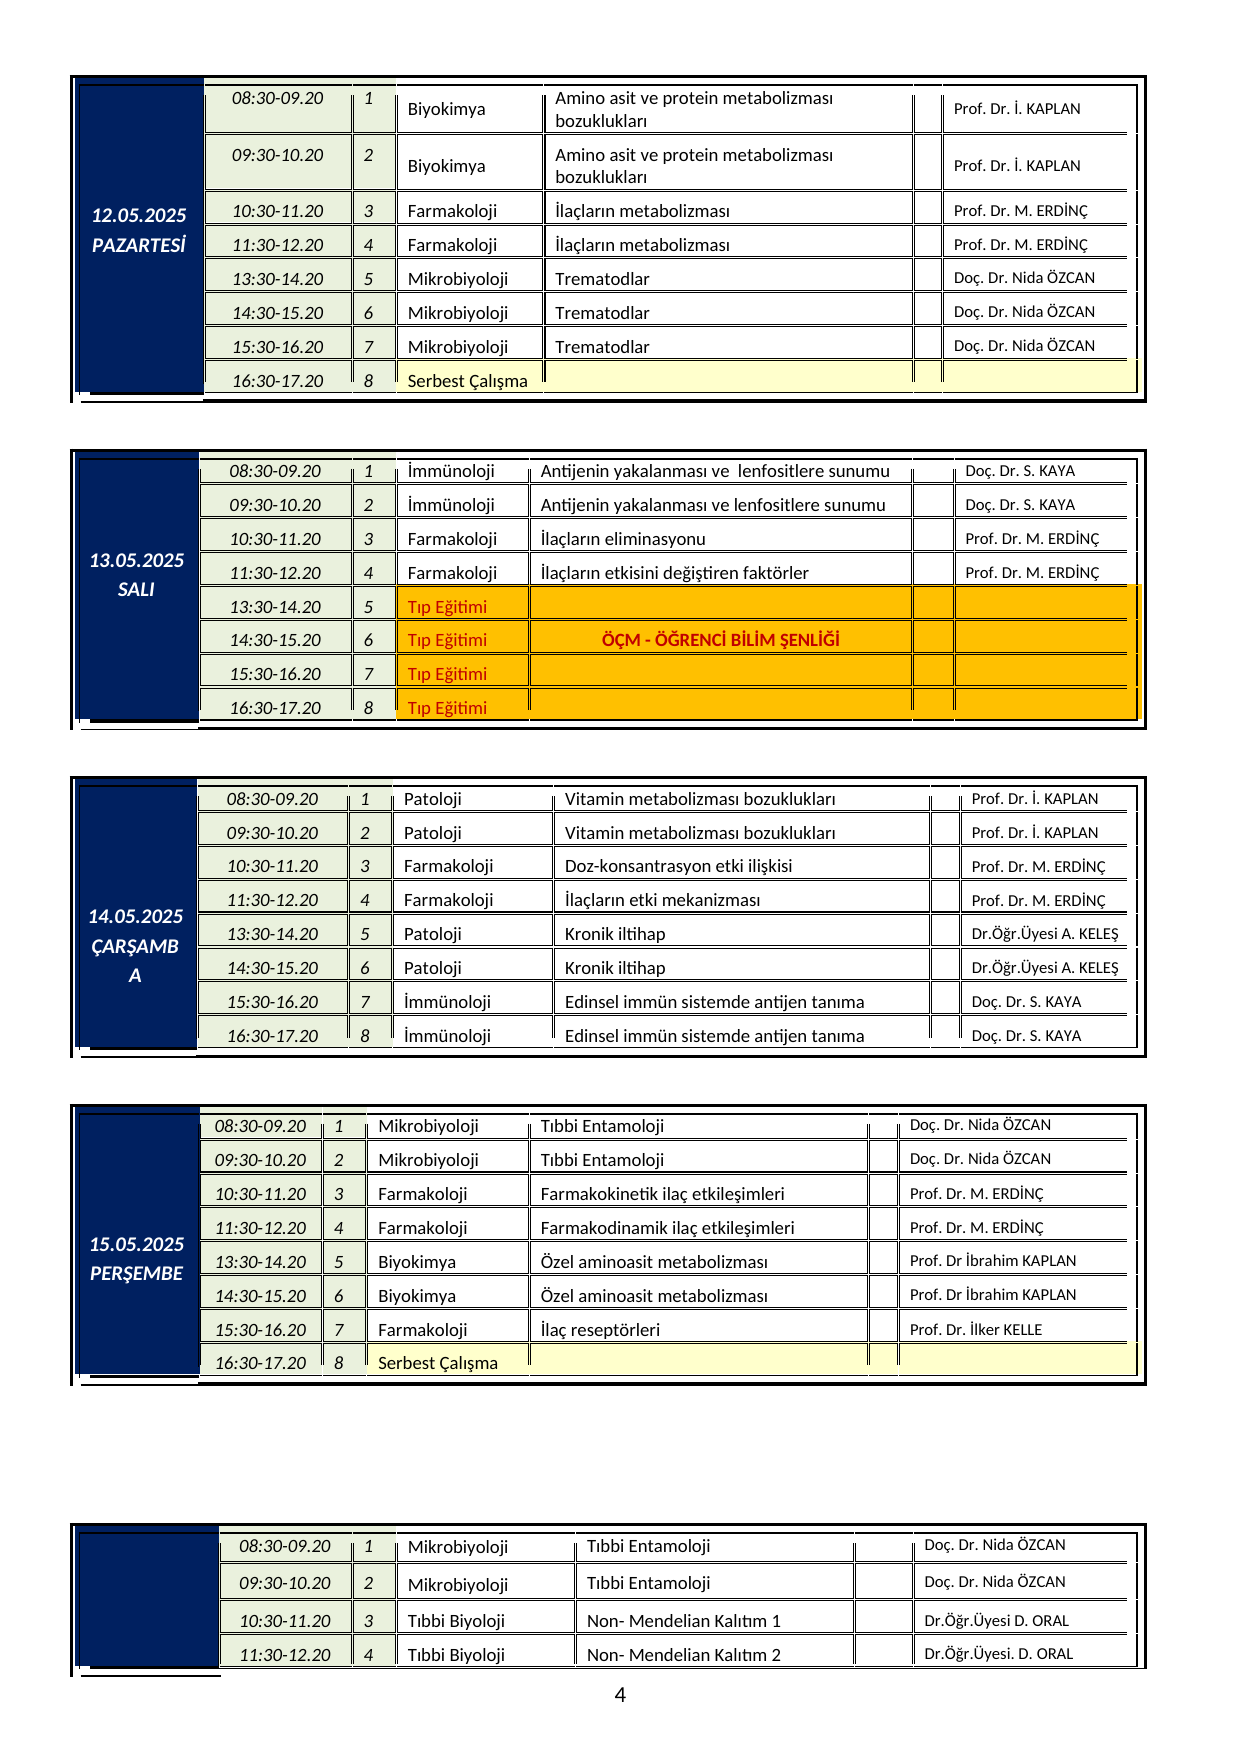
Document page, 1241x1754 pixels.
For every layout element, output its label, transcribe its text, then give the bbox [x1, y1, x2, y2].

table_cell 4 [354, 226, 395, 256]
table_header Prof. Dr. İ. KAPLAN [943, 78, 1142, 132]
table_cell 11:30-12.20 [201, 553, 351, 584]
table_cell Farmakoloji [394, 881, 552, 911]
table_cell [870, 1175, 897, 1205]
table_header [869, 1107, 898, 1113]
table_cell [956, 618, 1137, 652]
table_cell [932, 813, 959, 844]
table_cell İlaçların metabolizması [546, 226, 912, 256]
table_header 08:30-09.20 [198, 779, 349, 810]
table_cell 09:30-10.20 [206, 135, 351, 188]
table_cell 3 [324, 1175, 365, 1205]
table_cell [529, 1341, 869, 1374]
table_cell [914, 621, 953, 652]
table_cell [856, 1601, 912, 1632]
table_cell Trematodlar [546, 259, 912, 290]
table_cell [915, 135, 941, 188]
table_cell 6 [354, 293, 395, 324]
table_cell 4 [324, 1208, 365, 1239]
table_header 1 [323, 1107, 367, 1137]
table_cell [956, 652, 1137, 685]
table_cell Doç. Dr. S. KAYA [954, 482, 1142, 516]
table_cell [915, 293, 941, 324]
table_header [913, 452, 954, 458]
table_cell 10:30-11.20 [199, 847, 347, 878]
table_cell 4 [350, 881, 391, 911]
table_cell Tıbbi Entamoloji [531, 1141, 867, 1171]
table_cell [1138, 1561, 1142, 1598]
table_cell İmmünoloji [393, 1013, 554, 1047]
table_cell Dr.Öğr.Üyesi A. KELEŞ [962, 911, 1137, 945]
table_cell İlaçların eliminasyonu [531, 519, 911, 550]
table_cell 11:30-12.20 [201, 1208, 321, 1239]
table_cell Doç. Dr. Nida ÖZCAN [943, 290, 1142, 324]
table_cell 10:30-11.20 [201, 1175, 321, 1205]
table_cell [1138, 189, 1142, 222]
table_cell Patoloji [394, 813, 552, 844]
table_cell Prof. Dr. M. ERDİNÇ [962, 844, 1137, 878]
table_cell 8 [352, 689, 396, 719]
table_cell [856, 1564, 912, 1598]
table_cell Edinsel immün sistemde antijen tanıma [554, 1013, 931, 1047]
table_cell 16:30-17.20 [200, 689, 352, 719]
table_cell 7 [324, 1310, 365, 1341]
table_cell Antijenin yakalanması ve lenfositlere sunumu [531, 485, 911, 516]
table_cell Dr.Öğr.Üyesi A. KELEŞ [960, 945, 1142, 979]
table_cell Prof. Dr. İlker KELLE [900, 1307, 1137, 1341]
table_cell [932, 881, 959, 911]
table_cell Tıp Eğitimi [398, 655, 528, 685]
table_cell 5 [350, 915, 391, 945]
table_cell Tıp Eğitimi [398, 621, 528, 652]
table_cell 10:30-11.20 [201, 519, 351, 550]
table_cell 13:30-14.20 [206, 259, 351, 290]
table_header Doç. Dr. S. KAYA [954, 452, 1142, 482]
table_cell Farmakoloji [394, 847, 552, 878]
table_cell [932, 915, 959, 945]
table_header 13.05.2025 SALI [75, 452, 199, 719]
table_header 1 [352, 1533, 396, 1561]
table_header İmmünoloji [396, 459, 529, 482]
table_cell Biyokimya [368, 1276, 528, 1307]
table_cell Farmakodinamik ilaç etkileşimleri [531, 1208, 867, 1239]
table_header 15.05.2025 PERŞEMBE [75, 1107, 200, 1374]
table_cell Non- Mendelian Kalıtım 2 [576, 1635, 854, 1666]
table_header 08:30-09.20 [204, 85, 352, 132]
table_cell 5 [324, 1242, 365, 1273]
table_cell [1138, 652, 1142, 685]
table_cell 09:30-10.20 [201, 485, 351, 516]
table_cell [913, 689, 954, 719]
table_cell 7 [350, 982, 391, 1013]
table_cell [529, 685, 913, 719]
table_cell [870, 1242, 897, 1273]
table_header [913, 460, 954, 482]
table_cell 10:30-11.20 [206, 192, 351, 222]
table_header Mikrobiyoloji [396, 1526, 576, 1561]
table_cell Doç. Dr. S. KAYA [960, 979, 1142, 1013]
table_cell İlaçların etkisini değiştiren faktörler [531, 553, 911, 584]
table_cell 8 [352, 361, 396, 392]
table_cell 8 [323, 1341, 367, 1374]
table_cell [932, 949, 959, 979]
table_cell Özel aminoasit metabolizması [531, 1276, 867, 1307]
table_cell Farmakoloji [398, 553, 528, 584]
table_header Doç. Dr. Nida ÖZCAN [899, 1107, 1142, 1137]
table_cell 7 [354, 655, 395, 685]
table_header Vitamin metabolizması bozuklukları [554, 779, 931, 810]
table_cell İlaç reseptörleri [531, 1310, 867, 1341]
table_cell 16:30-17.20 [200, 1344, 322, 1374]
table_cell 2 [354, 135, 395, 188]
table_cell [869, 1344, 898, 1374]
table_cell [932, 982, 959, 1013]
table_cell 09:30-10.20 [221, 1564, 351, 1598]
table_cell Tıp Eğitimi [398, 587, 528, 618]
table_cell [954, 584, 1142, 618]
table_cell Farmakoloji [398, 226, 542, 256]
table_cell 14:30-15.20 [201, 621, 351, 652]
table_cell [943, 358, 1142, 392]
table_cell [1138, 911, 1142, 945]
table_cell Mikrobiyoloji [398, 1564, 574, 1598]
table_header Doç. Dr. Nida ÖZCAN [913, 1526, 1142, 1561]
table_cell [854, 1635, 913, 1666]
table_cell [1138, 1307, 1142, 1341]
table_cell Prof. Dr İbrahim KAPLAN [899, 1239, 1142, 1273]
table_header 1 [352, 459, 396, 482]
table_cell Prof. Dr. M. ERDİNÇ [954, 516, 1142, 550]
table_cell Trematodlar [546, 293, 912, 324]
table_cell İmmünoloji [398, 485, 528, 516]
table_cell Kronik iltihap [555, 949, 929, 979]
table_cell [913, 358, 943, 392]
table_header [869, 1115, 898, 1137]
table_cell İmmünoloji [394, 982, 552, 1013]
table_cell 13:30-14.20 [201, 1242, 321, 1273]
table_cell Dr.Öğr.Üyesi D. ORAL [913, 1598, 1142, 1632]
table_cell Tıbbi Biyoloji [396, 1632, 576, 1666]
table_cell 15:30-16.20 [201, 655, 351, 685]
table_header Biyokimya [396, 78, 544, 132]
table_cell 11:30-12.20 [199, 881, 347, 911]
table_cell 8 [349, 1013, 393, 1047]
table_cell [914, 587, 953, 618]
table_cell Serbest Çalışma [367, 1344, 529, 1374]
table_cell Patoloji [394, 949, 552, 979]
table_cell [915, 259, 941, 290]
table_cell Özel aminoasit metabolizması [531, 1242, 867, 1273]
table_cell Biyokimya [398, 135, 542, 188]
table_cell 7 [354, 327, 395, 358]
table_header Patoloji [393, 779, 554, 810]
table_cell [932, 847, 959, 878]
table_cell Patoloji [394, 915, 552, 945]
table_header [913, 78, 943, 132]
table_header 08:30-09.20 [200, 460, 352, 482]
table_cell 16:30-17.20 [198, 1013, 349, 1047]
table_cell 09:30-10.20 [199, 813, 347, 844]
table_cell Tıbbi Biyoloji [398, 1601, 574, 1632]
table_header [931, 779, 960, 785]
table_cell [870, 1310, 897, 1341]
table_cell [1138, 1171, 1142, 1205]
table_cell 2 [354, 1564, 395, 1598]
table_cell Doz-konsantrasyon etki ilişkisi [555, 847, 929, 878]
table_cell Farmakokinetik ilaç etkileşimleri [531, 1175, 867, 1205]
table_cell Tıbbi Entamoloji [577, 1564, 853, 1598]
table_cell Farmakoloji [398, 192, 542, 222]
table_cell 15:30-16.20 [201, 1310, 321, 1341]
table_cell Doç. Dr. Nida ÖZCAN [900, 1138, 1137, 1171]
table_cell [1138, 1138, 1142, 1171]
table_cell Prof. Dr. M. ERDİNÇ [954, 550, 1142, 584]
table_header [854, 1533, 913, 1561]
table_header 08:30-09.20 [200, 1115, 322, 1137]
table_header Mikrobiyoloji [367, 1115, 529, 1137]
table_cell [531, 655, 911, 685]
table_cell 3 [354, 1601, 395, 1632]
table_cell 4 [352, 1635, 396, 1666]
table_cell Mikrobiyoloji [398, 259, 542, 290]
table_cell 11:30-12.20 [219, 1635, 352, 1666]
table_header 14.05.2025 ÇARŞAMBA [75, 779, 197, 1047]
table_header Tıbbi Entamoloji [529, 1107, 869, 1137]
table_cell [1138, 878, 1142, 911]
table_cell 14:30-15.20 [199, 949, 347, 979]
table_cell 10:30-11.20 [221, 1601, 351, 1632]
table_cell Prof. Dr. M. ERDİNÇ [944, 189, 1137, 222]
table_cell İlaçların metabolizması [546, 192, 912, 222]
table_cell 2 [324, 1141, 365, 1171]
table_cell 11:30-12.20 [206, 226, 351, 256]
table_cell Edinsel immün sistemde antijen tanıma [555, 982, 929, 1013]
table_cell [914, 519, 953, 550]
table_cell 5 [354, 587, 395, 618]
table_cell [915, 327, 941, 358]
table_cell Prof. Dr. M. ERDİNÇ [962, 878, 1137, 911]
table_header 08:30-09.20 [219, 1533, 352, 1561]
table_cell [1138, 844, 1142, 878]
table_cell 3 [354, 519, 395, 550]
table_cell Prof. Dr. M. ERDİNÇ [900, 1171, 1137, 1205]
table_cell Prof. Dr. İ. KAPLAN [944, 132, 1137, 188]
table_cell 09:30-10.20 [201, 1141, 321, 1171]
table_cell İlaçların etki mekanizması [555, 881, 929, 911]
table_cell 15:30-16.20 [206, 327, 351, 358]
table_header 1 [349, 779, 393, 810]
table_cell [914, 553, 953, 584]
table_cell 2 [354, 485, 395, 516]
table_cell Dr.Öğr.Üyesi. D. ORAL [913, 1632, 1142, 1666]
table_header 16.05.2025 CUMA [75, 1526, 219, 1666]
table_header Prof. Dr. İ. KAPLAN [960, 779, 1142, 810]
table_cell 4 [354, 553, 395, 584]
table_cell Prof. Dr İbrahim KAPLAN [899, 1273, 1142, 1307]
table_cell Prof. Dr. İ. KAPLAN [960, 810, 1142, 844]
table_header Tıbbi Entamoloji [576, 1534, 854, 1561]
table_header 12.05.2025 PAZARTESİ [75, 78, 204, 392]
table_cell [915, 226, 941, 256]
table_cell [914, 655, 953, 685]
table_cell Doç. Dr. Nida ÖZCAN [943, 256, 1142, 290]
table_cell Tıp Eğitimi [396, 689, 529, 719]
table_cell [1138, 1341, 1142, 1374]
table_cell Farmakoloji [368, 1310, 528, 1341]
table_cell 5 [354, 259, 395, 290]
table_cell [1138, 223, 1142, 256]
table_cell [899, 1341, 1137, 1374]
table_cell Amino asit ve protein metabolizması bozuklukları [546, 135, 912, 188]
table_cell Doç. Dr. S. KAYA [960, 1013, 1142, 1047]
table_cell Biyokimya [368, 1242, 528, 1273]
table_cell 14:30-15.20 [206, 293, 351, 324]
table_header [854, 1526, 913, 1532]
table_cell Non- Mendelian Kalıtım 1 [577, 1601, 853, 1632]
table_cell 13:30-14.20 [201, 587, 351, 618]
table_cell [544, 361, 913, 392]
table_cell Doç. Dr. Nida ÖZCAN [915, 1561, 1137, 1598]
table_cell [931, 1016, 960, 1047]
table_cell Mikrobiyoloji [398, 293, 542, 324]
table_cell 16:30-17.20 [204, 361, 352, 392]
table_cell 13:30-14.20 [199, 915, 347, 945]
table_cell 3 [354, 192, 395, 222]
table_cell Farmakoloji [398, 519, 528, 550]
table_header 1 [352, 85, 396, 132]
table_cell ÖÇM - ÖĞRENCİ BİLİM ŞENLİĞİ [531, 621, 911, 652]
table_cell [1138, 618, 1142, 652]
table_cell [954, 685, 1142, 719]
table_cell Farmakoloji [368, 1175, 528, 1205]
table_cell Serbest Çalışma [396, 358, 544, 392]
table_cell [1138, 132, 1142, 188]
table_header [931, 787, 960, 810]
table_cell Mikrobiyoloji [368, 1141, 528, 1171]
table_cell 3 [350, 847, 391, 878]
table_cell Vitamin metabolizması bozuklukları [555, 813, 929, 844]
table_header Amino asit ve protein metabolizması bozuklukları [544, 86, 913, 132]
table_cell Farmakoloji [368, 1208, 528, 1239]
table_cell [870, 1141, 897, 1171]
table_header Antijenin yakalanması ve lenfositlere sunumu [529, 452, 913, 482]
table_cell 6 [350, 949, 391, 979]
table_cell [531, 587, 911, 618]
table_cell 14:30-15.20 [201, 1276, 321, 1307]
table_cell Trematodlar [546, 327, 912, 358]
table_cell [915, 192, 941, 222]
table_cell Prof. Dr. M. ERDİNÇ [899, 1205, 1142, 1239]
table_cell 2 [350, 813, 391, 844]
table_cell [870, 1276, 897, 1307]
table_cell Prof. Dr. M. ERDİNÇ [944, 223, 1137, 256]
table_cell [914, 485, 953, 516]
table_cell 15:30-16.20 [199, 982, 347, 1013]
table_cell 6 [324, 1276, 365, 1307]
table_cell Mikrobiyoloji [398, 327, 542, 358]
table_cell Doç. Dr. Nida ÖZCAN [943, 324, 1142, 358]
table_cell 6 [354, 621, 395, 652]
table_cell Kronik iltihap [555, 915, 929, 945]
table_cell [870, 1208, 897, 1239]
